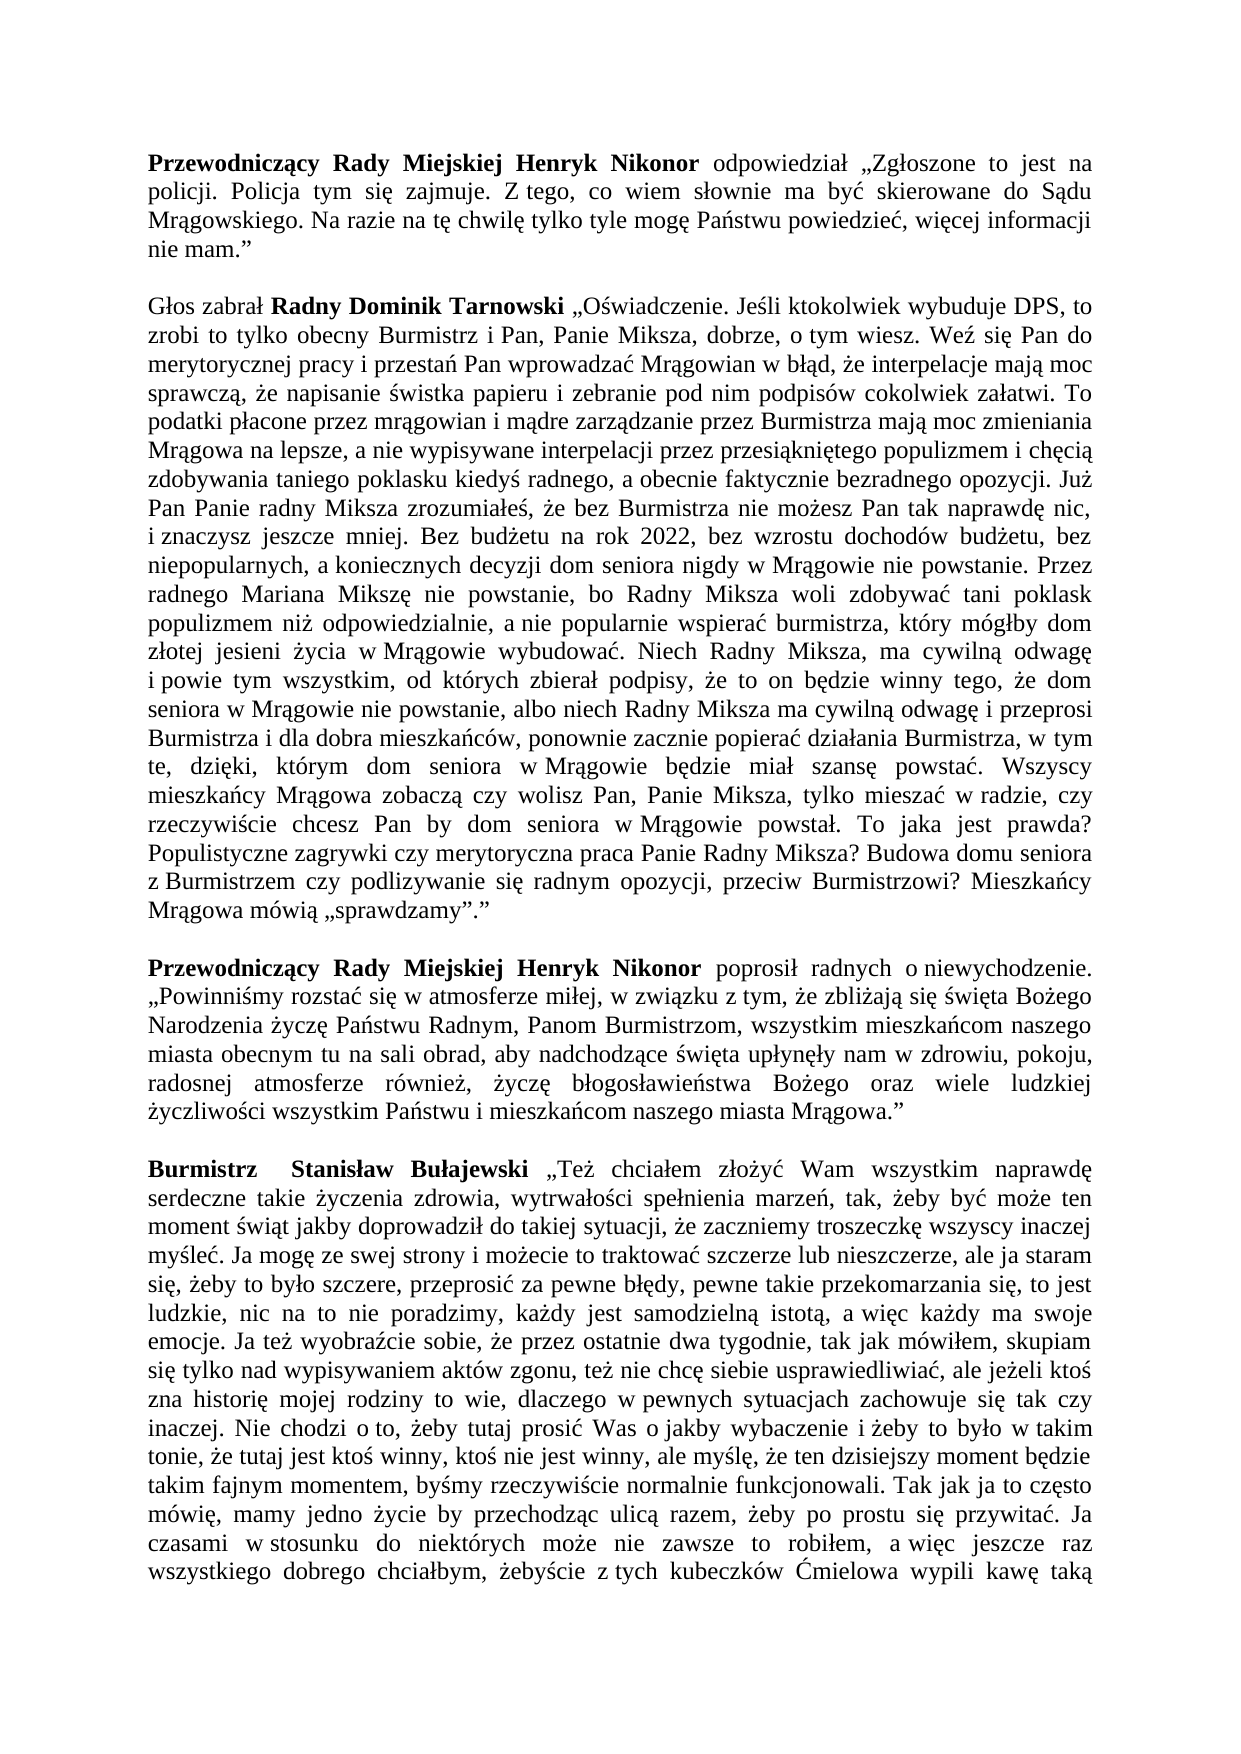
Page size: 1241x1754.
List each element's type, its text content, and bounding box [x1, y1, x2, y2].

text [148, 1154, 1093, 1585]
text Głos zabrał Radny Dominik Tarnowski „Oświadczenie. Jeśli ktokolwiek wybuduje DPS, to zrobi to tylko obecny Burmistrz i Pan, Panie Miksza, dobrze, o tym wiesz. Weź się Pan do merytorycznej pracy i przestań Pan wprowadzać Mrągowian w błąd, że interpelacje mają moc sprawczą, że napisanie świstka papieru i zebranie pod nim podpisów cokolwiek załatwi. To podatki płacone przez mrągowian i mądre zarządzanie przez Burmistrza mają moc zmieniania Mrągowa na lepsze, a nie wypisywane interpelacji przez przesiąkniętego populizmem i chęcią zdobywania taniego poklasku kiedyś radnego, a obecnie faktycznie bezradnego opozycji. Już Pan Panie radny Miksza zrozumiałeś, że bez Burmistrza nie możesz Pan tak naprawdę nic, i znaczysz jeszcze mniej. Bez budżetu na rok 2022, bez wzrostu dochodów budżetu, bez niepopularnych, a koniecznych decyzji dom seniora nigdy w Mrągowie nie powstanie. Przez radnego Mariana Mikszę nie powstanie, bo Radny Miksza woli zdobywać tani poklask populizmem niż odpowiedzialnie, a nie popularnie wspierać burmistrza, który mógłby dom złotej jesieni życia w Mrągowie wybudować. Niech Radny Miksza, ma cywilną odwagę i powie tym wszystkim, od których zbierał podpisy, że to on będzie winny tego, że dom seniora w Mrągowie nie powstanie, albo niech Radny Miksza ma cywilną odwagę i przeprosi Burmistrza i dla dobra mieszkańców, ponownie zacznie popierać działania Burmistrza, w tym te, dzięki, którym dom seniora w Mrągowie będzie miał szansę powstać. Wszyscy mieszkańcy Mrągowa zobaczą czy wolisz Pan, Panie Miksza, tylko mieszać w radzie, czy rzeczywiście chcesz Pan by dom seniora w Mrągowie powstał. To jaka jest prawda? Populistyczne zagrywki czy merytoryczna praca Panie Radny Miksza? Budowa domu seniora z Burmistrzem czy podlizywanie się radnym opozycji, przeciw Burmistrzowi? Mieszkańcy Mrągowa mówią „sprawdzamy”.” [148, 291, 1093, 924]
text Przewodniczący Rady Miejskiej Henryk Nikonor poprosił radnych o niewychodzenie. „Powinniśmy rozstać się w atmosferze miłej, w związku z tym, że zbliżają się święta Bożego Narodzenia życzę Państwu Radnym, Panom Burmistrzom, wszystkim mieszkańcom naszego miasta obecnym tu na sali obrad, aby nadchodzące święta upłynęły nam w zdrowiu, pokoju, radosnej atmosferze również, życzę błogosławieństwa Bożego oraz wiele ludzkiej życzliwości wszystkim Państwu i mieszkańcom naszego miasta Mrągowa.” [148, 953, 1093, 1125]
text Przewodniczący Rady Miejskiej Henryk Nikonor odpowiedział „Zgłoszone to jest na policji. Policja tym się zajmuje. Z tego, co wiem słownie ma być skierowane do Sądu Mrągowskiego. Na razie na tę chwilę tylko tyle mogę Państwu powiedzieć, więcej informacji nie mam.” [148, 148, 1093, 263]
